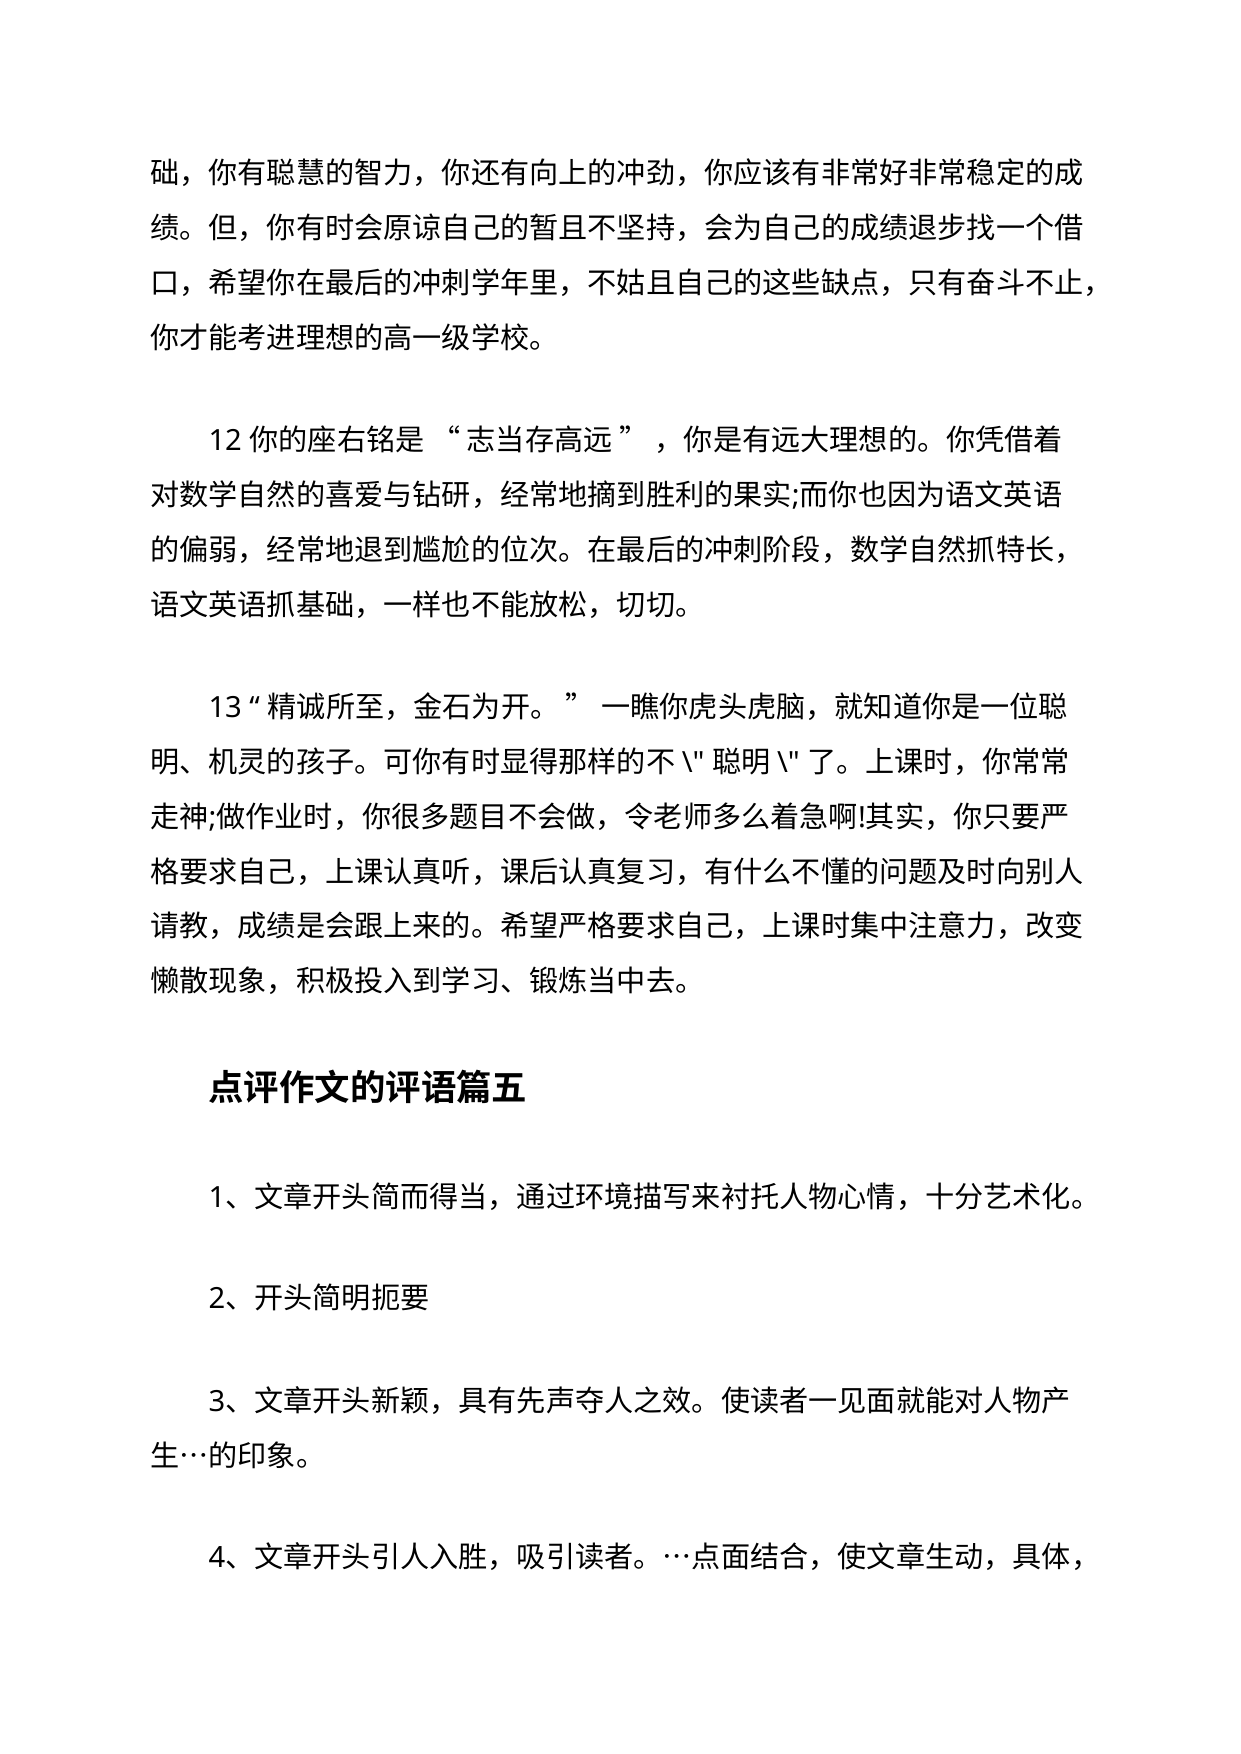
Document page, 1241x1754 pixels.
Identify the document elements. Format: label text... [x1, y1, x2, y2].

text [150, 1534, 1090, 1576]
text 点评作文的评语篇五 [150, 1060, 1090, 1111]
text 2、开头简明扼要 [150, 1275, 1090, 1317]
text 13 “ 精诚所至，金石为开。 ” 一瞧你虎头虎脑，就知道你是一位聪明、机灵的孩子。可你有时显得那样的不 \" 聪明 \" 了。上课时，你常常走神;做作业时，你很多题目不会做，令老师多么着急啊!其实，你只要严格要求自己，上课认真听，课后认真复习，有什么不懂的问题及时向别人请教，成绩是会跟上来的。希望严格要求自己，上课时集中注意力，改变懒散现象，积极投入到学习、锻炼当中去。 [150, 683, 1090, 1000]
text 12 你的座右铭是 “ 志当存高远 ” ，你是有远大理想的。你凭借着对数学自然的喜爱与钻研，经常地摘到胜利的果实;而你也因为语文英语的偏弱，经常地退到尴尬的位次。在最后的冲刺阶段，数学自然抓特长，语文英语抓基础，一样也不能放松，切切。 [150, 416, 1090, 624]
text 1、文章开头简而得当，通过环境描写来衬托人物心情，十分艺术化。 [150, 1173, 1090, 1216]
text 3、文章开头新颖，具有先声夺人之效。使读者一见面就能对人物产生…的印象。 [150, 1377, 1090, 1474]
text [150, 150, 1090, 357]
